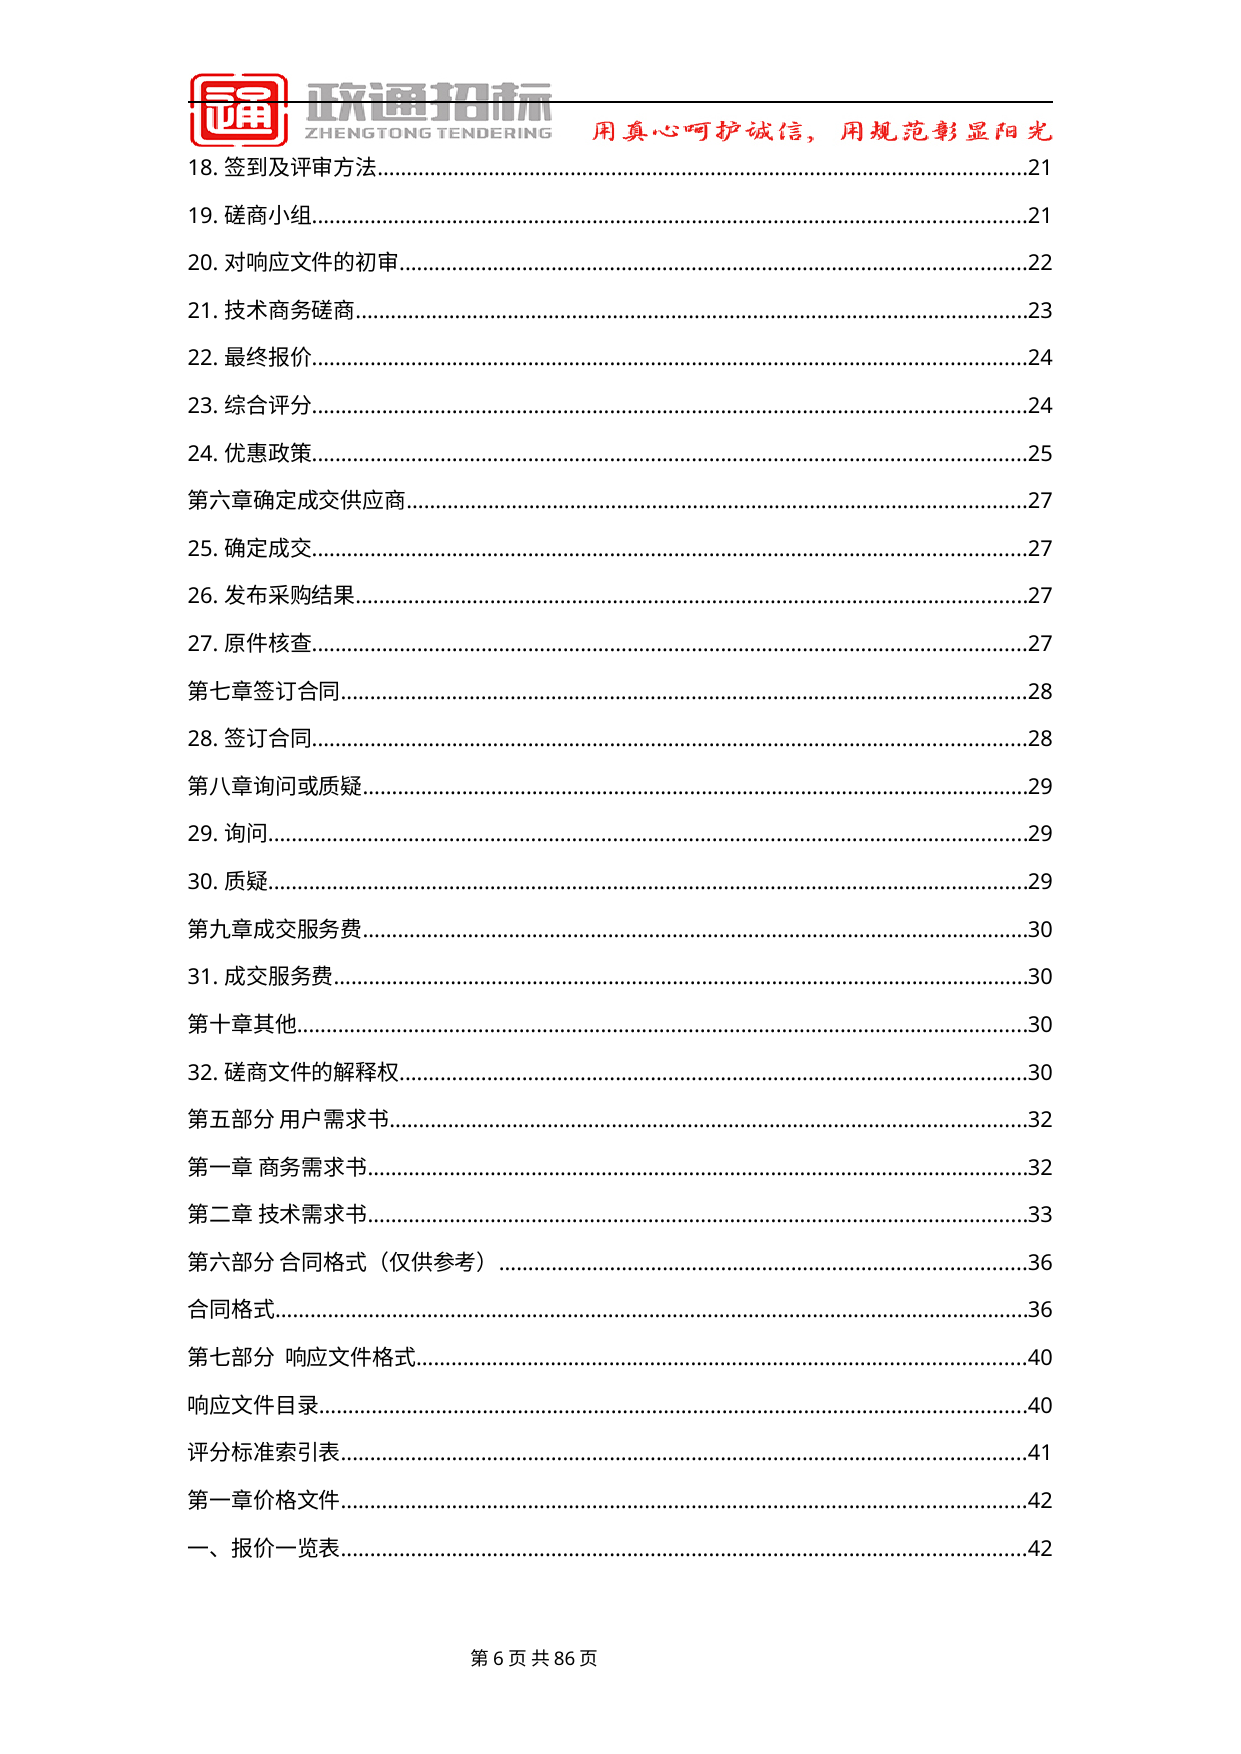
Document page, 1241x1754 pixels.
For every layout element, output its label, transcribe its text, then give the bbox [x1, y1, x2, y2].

picture [188, 73, 1053, 101]
text 第一章价格文件 42 [187, 1483, 1053, 1515]
text 18. 签到及评审方法 21 [187, 150, 1053, 182]
text 22. 最终报价 24 [187, 340, 1053, 372]
text 23. 综合评分 24 [187, 388, 1053, 420]
text 25. 确定成交 27 [187, 531, 1053, 563]
text 20. 对响应文件的初审 22 [187, 245, 1053, 277]
text 响应文件目录 40 [187, 1388, 1053, 1419]
text 第九章成交服务费 30 [187, 912, 1053, 943]
text 24. 优惠政策 25 [187, 436, 1053, 467]
text 27. 原件核查 27 [187, 626, 1053, 658]
text 32. 磋商文件的解释权 30 [187, 1054, 1053, 1086]
text 第六章确定成交供应商 27 [187, 483, 1053, 515]
picture [188, 103, 1053, 147]
text 28. 签订合同 28 [187, 721, 1053, 753]
text 一、报价一览表 42 [187, 1531, 1053, 1562]
text 合同格式 36 [187, 1292, 1053, 1324]
text 第七部分 响应文件格式 40 [187, 1340, 1053, 1372]
text 评分标准索引表 41 [187, 1435, 1053, 1467]
text 26. 发布采购结果 27 [187, 578, 1053, 610]
text 第二章 技术需求书 33 [187, 1197, 1053, 1229]
text 第七章签订合同 28 [187, 674, 1053, 705]
text 30. 质疑 29 [187, 864, 1053, 896]
text 第五部分 用户需求书 32 [187, 1102, 1053, 1134]
text 第十章其他 30 [187, 1007, 1053, 1039]
text 第八章询问或质疑 29 [187, 769, 1053, 801]
text 19. 磋商小组 21 [187, 198, 1053, 229]
text 29. 询问 29 [187, 816, 1053, 848]
text 第六部分 合同格式（仅供参考） 36 [187, 1245, 1053, 1277]
text 21. 技术商务磋商 23 [187, 293, 1053, 324]
text 第一章 商务需求书 32 [187, 1150, 1053, 1181]
text 31. 成交服务费 30 [187, 959, 1053, 991]
